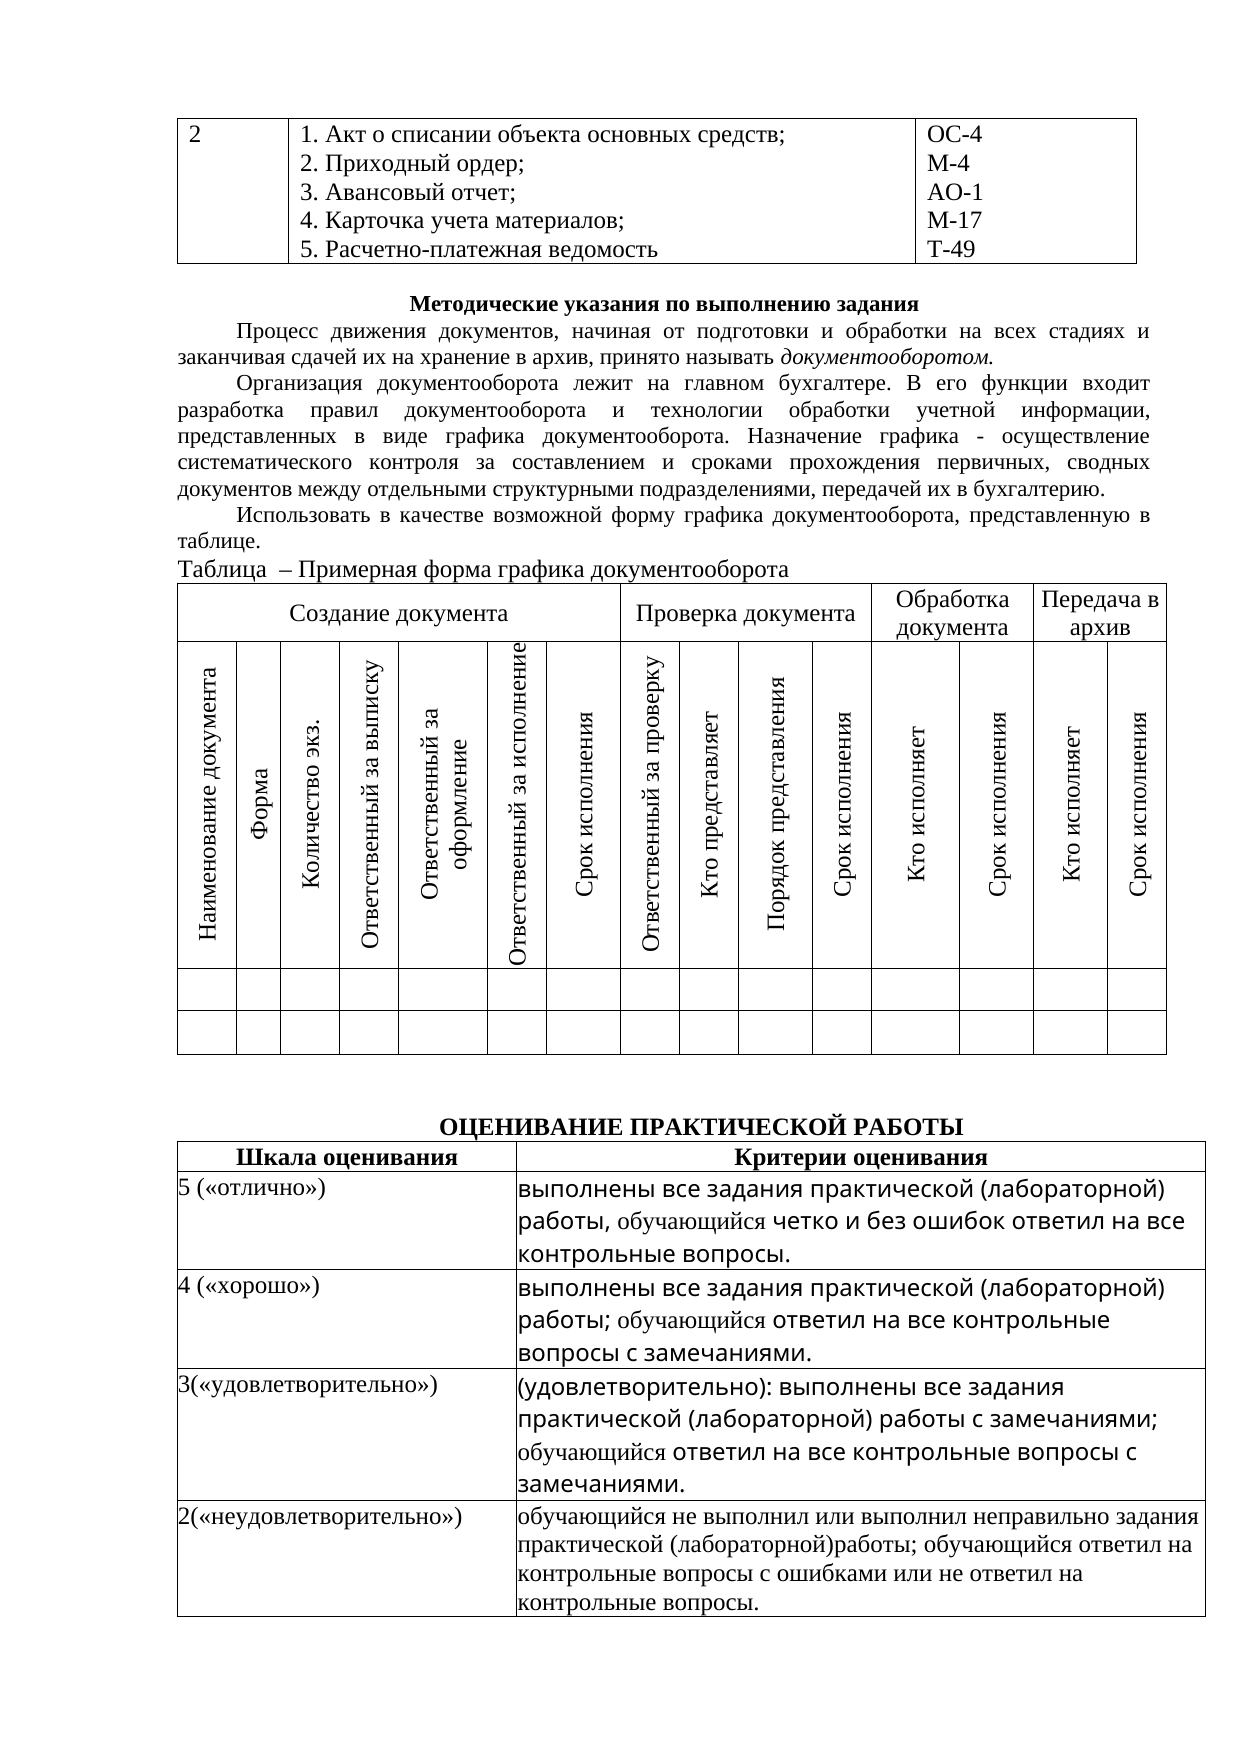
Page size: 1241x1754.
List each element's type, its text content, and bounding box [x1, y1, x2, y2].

table_cell [1034, 1011, 1107, 1053]
table_cell Форма [237, 642, 280, 967]
table_cell Ответственный за выписку [340, 642, 398, 967]
table_cell [340, 1011, 398, 1053]
table_cell обучающийся не выполнил или выполнил неправильно задания практической (лабораторной)работы; обучающийся ответил на контрольные вопросы с ошибками или не ответил на контрольные вопросы. [517, 1501, 1205, 1616]
table_cell [680, 969, 738, 1010]
table_cell Ответственный за исполнение [488, 642, 546, 967]
table_cell [237, 1011, 280, 1053]
table_cell [739, 1011, 812, 1053]
table_cell [237, 969, 280, 1010]
table_cell [1108, 969, 1166, 1010]
table_cell Наименование документа [178, 642, 236, 967]
table_header Критерии оценивания [517, 1142, 1205, 1171]
table_cell [547, 1011, 620, 1053]
table_cell [813, 1011, 871, 1053]
text Организация документооборота лежит на главном бухгалтере. В его функции входит разработка правил документооборота и технологии обработки учетной информации, представленных в виде графика документооборота. Назначение графика - осуществление систематического контроля за составлением и сроками прохождения первичных, сводных документов между отдельными структурными подразделениями, передачей их в бухгалтерию. [177, 369, 1152, 501]
table_cell 4 («хорошо») [178, 1270, 516, 1368]
table_cell 1. Акт о списании объекта основных средств; 2. Приходный ордер; 3. Авансовый отчет; 4. Карточка учета материалов; 5. Расчетно-платежная ведомость [289, 119, 915, 263]
table_cell [488, 969, 546, 1010]
table_header Проверка документа [621, 584, 871, 641]
text Таблица – Примерная форма графика документооборота [177, 554, 1152, 583]
table_cell [960, 969, 1033, 1010]
table_cell [739, 969, 812, 1010]
text Методические указания по выполнению задания [177, 290, 1152, 317]
table_cell [399, 969, 487, 1010]
table_cell [621, 1011, 679, 1053]
table_cell [399, 1011, 487, 1053]
text ОЦЕНИВАНИЕ ПРАКТИЧЕСКОЙ РАБОТЫ [177, 1112, 1152, 1141]
table_cell [1108, 1011, 1166, 1053]
table_cell Порядок представления [739, 642, 812, 967]
table_cell Кто представляет [680, 642, 738, 967]
table_header Шкала оценивания [178, 1142, 516, 1171]
table_cell 2 [178, 119, 288, 263]
table_cell [340, 969, 398, 1010]
table_cell [281, 1011, 339, 1053]
text Процесс движения документов, начиная от подготовки и обработки на всех стадиях и заканчивая сдачей их на хранение в архив, принято называть документооборотом. [177, 317, 1152, 369]
table_cell [281, 969, 339, 1010]
table_cell ОС-4 М-4 АО-1 М-17 Т-49 [916, 119, 1136, 263]
table_header Создание документа [178, 584, 620, 641]
table_cell 3(«удовлетворительно») [178, 1369, 516, 1500]
table_cell 5 («отлично») [178, 1172, 516, 1269]
table_cell [488, 1011, 546, 1053]
table_cell [547, 969, 620, 1010]
table_cell Срок исполнения [1108, 642, 1166, 967]
table_header Обработка документа [872, 584, 1033, 641]
table_cell [813, 969, 871, 1010]
table_cell Ответственный за оформление [399, 642, 487, 967]
table_cell [1034, 969, 1107, 1010]
table_cell [960, 1011, 1033, 1053]
table_cell [621, 969, 679, 1010]
table_cell [680, 1011, 738, 1053]
table_cell 2(«неудовлетворительно») [178, 1501, 516, 1616]
table_cell [178, 1011, 236, 1053]
table_cell Кто исполняет [1034, 642, 1107, 967]
table_cell Кто исполняет [872, 642, 959, 967]
text Использовать в качестве возможной форму графика документооборота, представленную в таблице. [177, 501, 1152, 554]
table_header Передача в архив [1034, 584, 1166, 641]
table_cell Срок исполнения [547, 642, 620, 967]
table_cell Срок исполнения [960, 642, 1033, 967]
table_cell [872, 969, 959, 1010]
table_cell Ответственный за проверку [621, 642, 679, 967]
table_cell [178, 969, 236, 1010]
table_cell [872, 1011, 959, 1053]
table_cell Количество экз. [281, 642, 339, 967]
table_cell Срок исполнения [813, 642, 871, 967]
